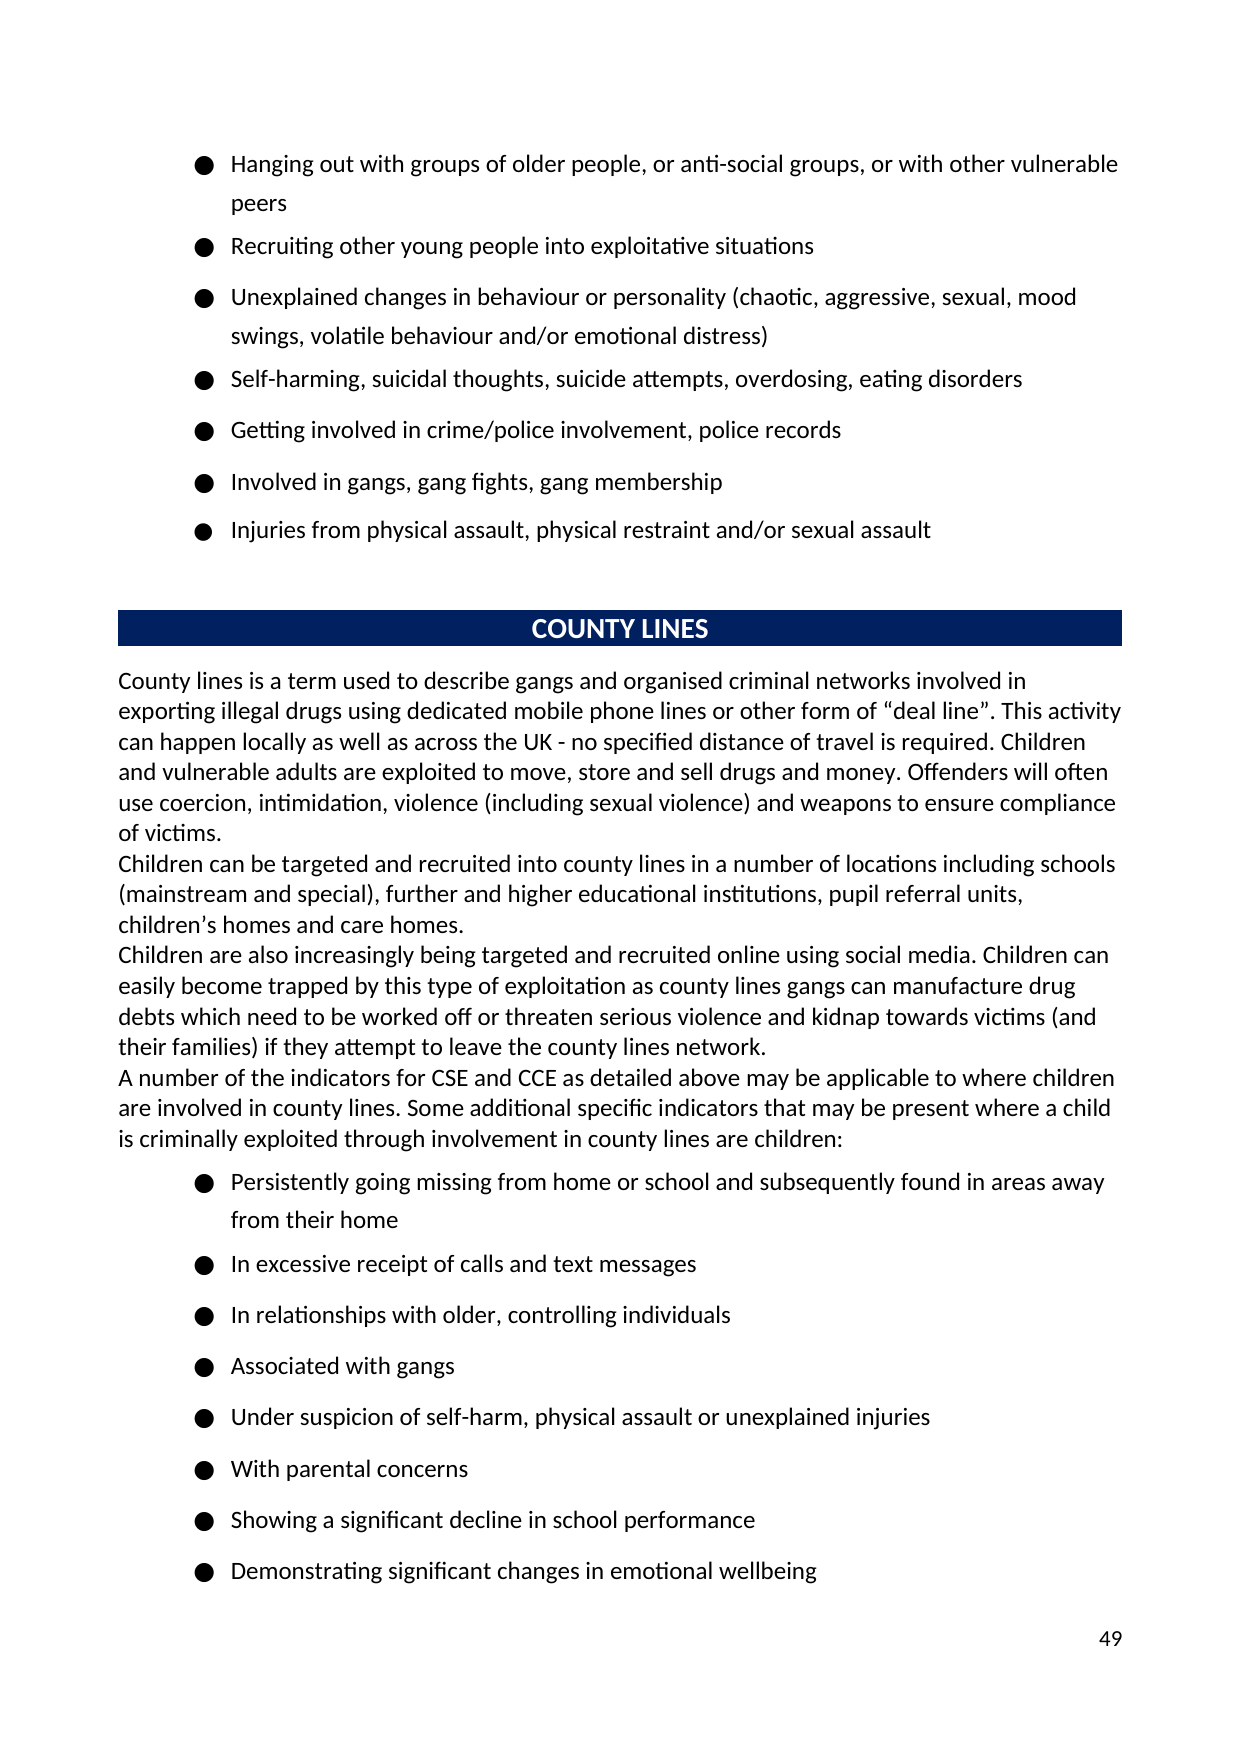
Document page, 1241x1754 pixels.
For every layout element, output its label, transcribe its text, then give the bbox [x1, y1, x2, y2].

list Persistently going missing from home or school and subsequently found in areas away from their home [193, 1153, 1122, 1235]
list Injuries from physical assault, physical restraint and/or sexual assault [193, 504, 1122, 551]
list Hanging out with groups of older people, or anti-social groups, or with other vulnerable peers [193, 136, 1122, 218]
list Recruiting other young people into exploitative situations [193, 218, 1122, 269]
text County lines is a term used to describe gangs and organised criminal networks involved in exporting illegal drugs using dedicated mobile phone lines or other form of “deal line”. This activity can happen locally as well as across the UK - no specified distance of travel is required. Children and vulnerable adults are exploited to move, store and sell drugs and money. Offenders will often use coercion, intimidation, violence (including sexual violence) and weapons to ensure compliance of victims. [118, 665, 1122, 848]
text Children can be targeted and recruited into county lines in a number of locations including schools (mainstream and special), further and higher educational institutions, pupil referral units, children’s homes and care homes. [118, 848, 1122, 940]
text COUNTY LINES [118, 610, 1122, 646]
list With parental concerns [193, 1440, 1122, 1491]
list In excessive receipt of calls and text messages [193, 1235, 1122, 1286]
list Unexplained changes in behaviour or personality (chaotic, aggressive, sexual, mood swings, volatile behaviour and/or emotional distress) [193, 269, 1122, 351]
list Getting involved in crime/police involvement, police records [193, 402, 1122, 453]
list Self-harming, suicidal thoughts, suicide attempts, overdosing, eating disorders [193, 351, 1122, 402]
list Showing a significant decline in school performance [193, 1491, 1122, 1543]
list Involved in gangs, gang fights, gang membership [193, 453, 1122, 504]
list Demonstrating significant changes in emotional wellbeing [193, 1543, 1122, 1594]
list Associated with gangs [193, 1338, 1122, 1389]
list In relationships with older, controlling individuals [193, 1286, 1122, 1338]
text Children are also increasingly being targeted and recruited online using social media. Children can easily become trapped by this type of exploitation as county lines gangs can manufacture drug debts which need to be worked off or threaten serious violence and kidnap towards victims (and their families) if they attempt to leave the county lines network. [118, 940, 1122, 1062]
list Under suspicion of self-harm, physical assault or unexplained injuries [193, 1389, 1122, 1440]
text A number of the indicators for CSE and CCE as detailed above may be applicable to where children are involved in county lines. Some additional specific indicators that may be present where a child is criminally exploited through involvement in county lines are children: [118, 1062, 1122, 1153]
